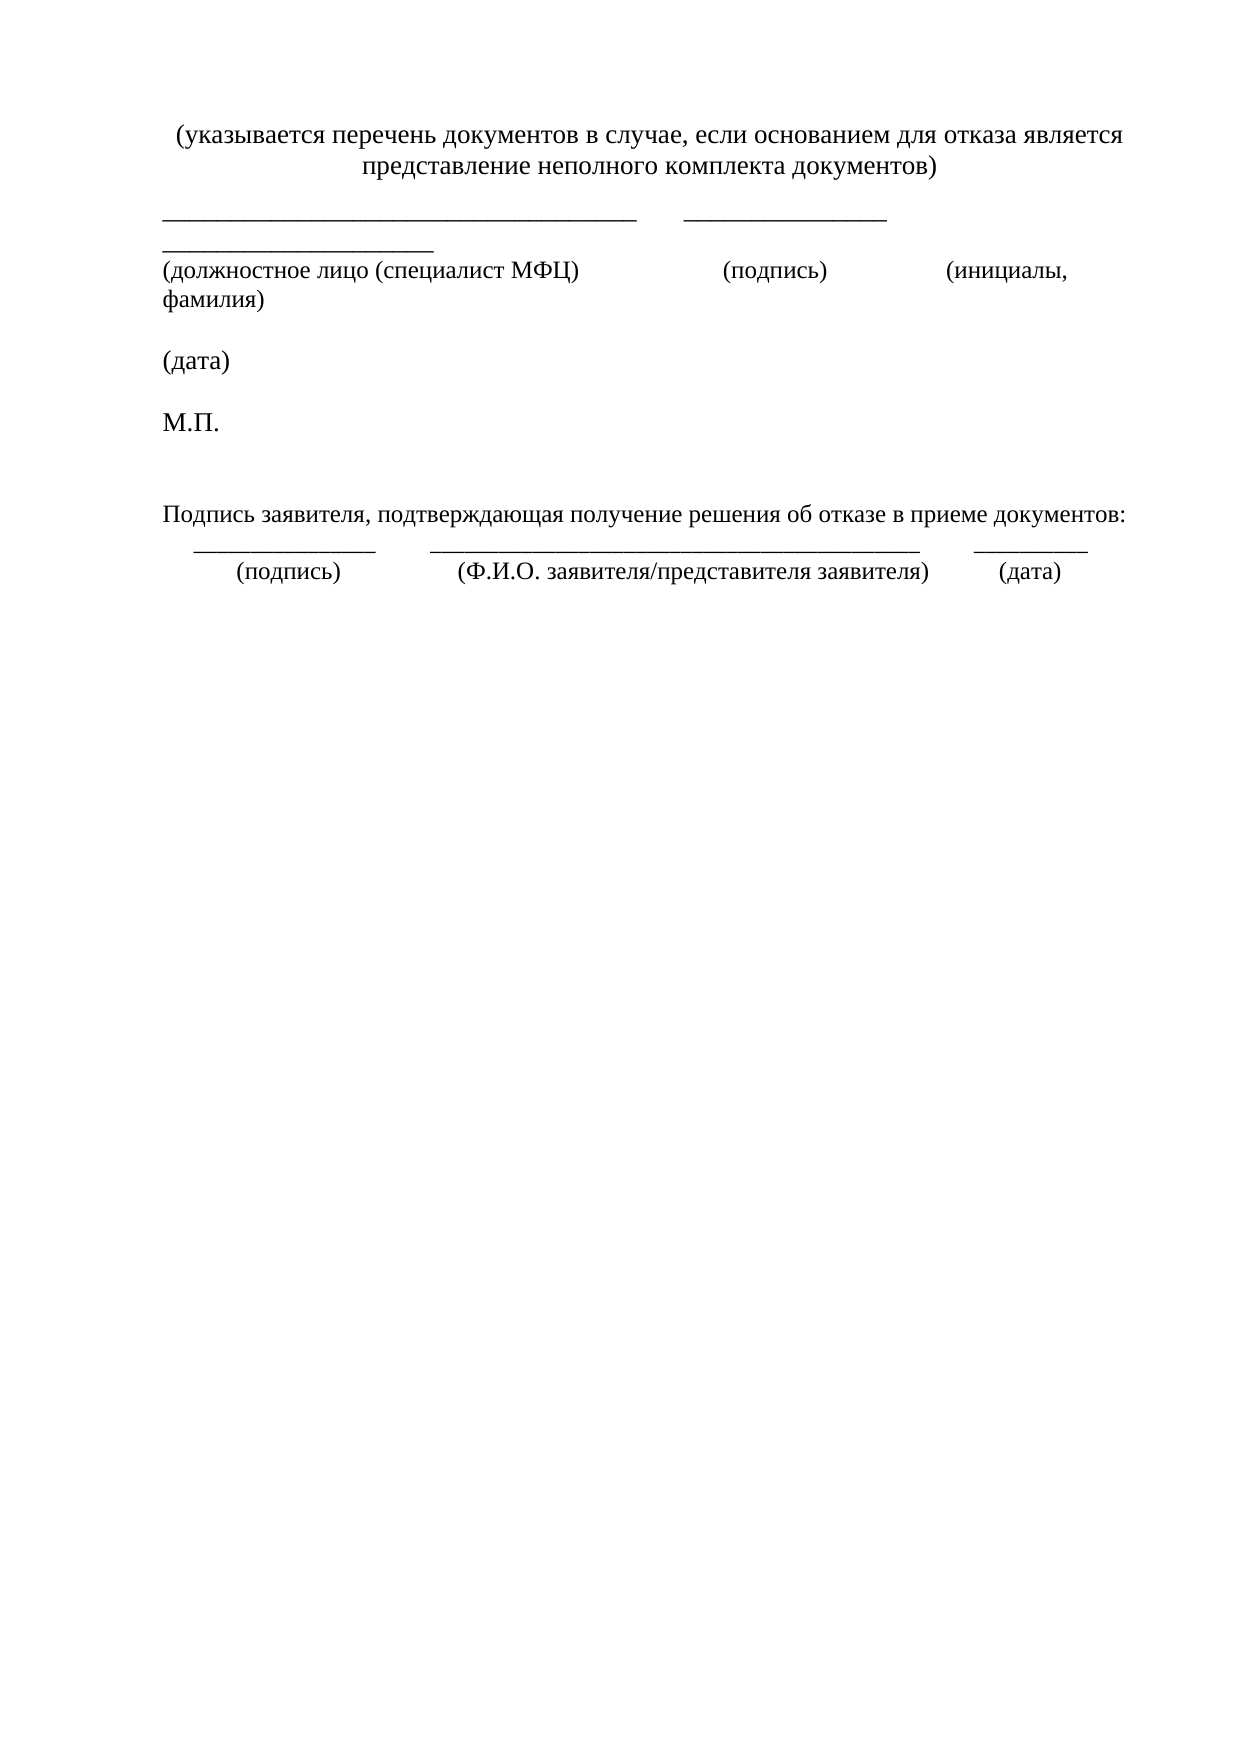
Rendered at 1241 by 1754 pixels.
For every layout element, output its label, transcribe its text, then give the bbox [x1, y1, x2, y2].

text представление неполного комплекта документов) [162, 149, 1137, 180]
text ___________________________________ _______________ ____________________ [162, 193, 1137, 255]
text Подпись заявителя, подтверждающая получение решения об отказе в приеме документов: [162, 499, 1137, 528]
text М.П. [162, 406, 1137, 437]
text ________________ ___________________________________________ __________ [162, 528, 1137, 556]
text (подпись) (Ф.И.О. заявителя/представителя заявителя) (дата) [162, 556, 1137, 585]
text (указывается перечень документов в случае, если основанием для отказа является [162, 118, 1137, 149]
text (должностное лицо (специалист МФЦ) (подпись) (инициалы, фамилия) [162, 255, 1137, 313]
text (дата) [162, 344, 1137, 375]
